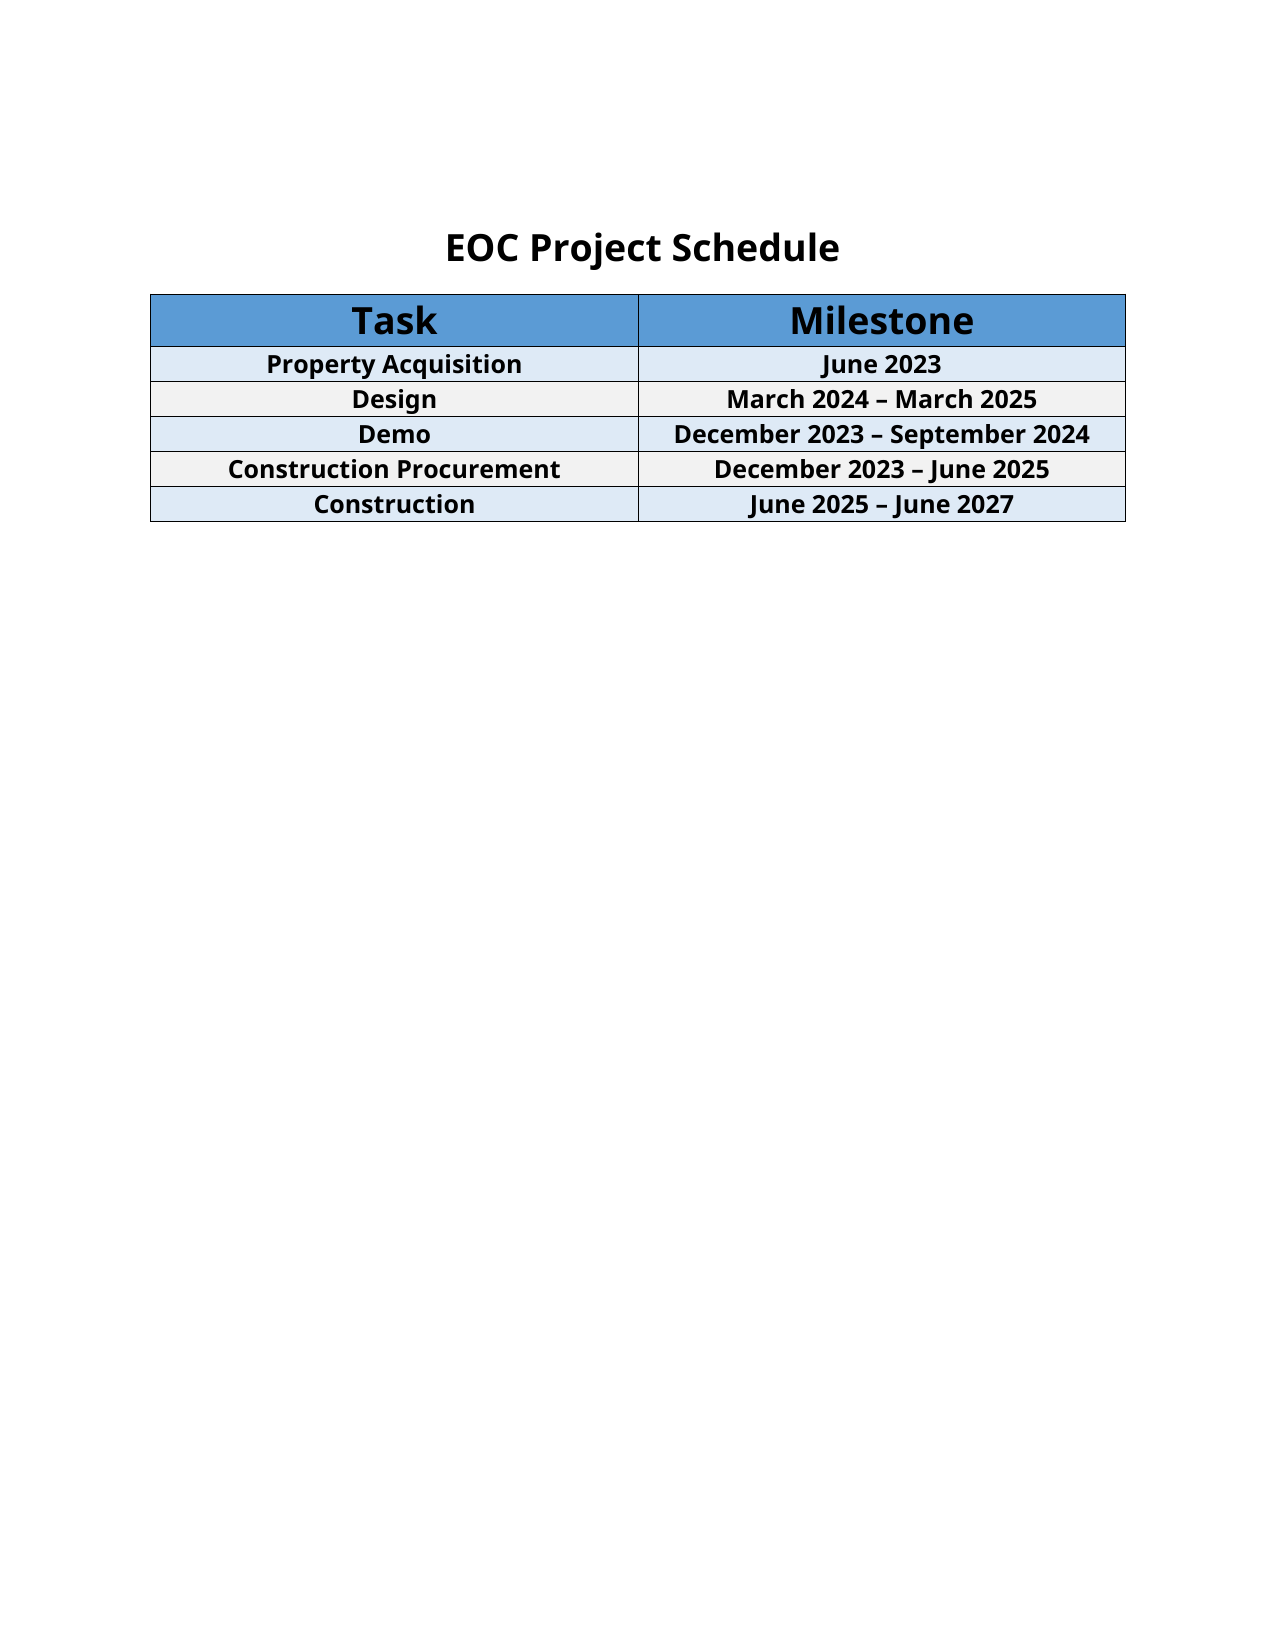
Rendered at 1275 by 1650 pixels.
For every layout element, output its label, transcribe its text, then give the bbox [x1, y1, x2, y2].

table_cell Design [151, 382, 638, 416]
table_cell December 2023 – September 2024 [639, 417, 1125, 451]
table_cell Construction [151, 487, 638, 521]
text EOC Project Schedule [150, 222, 1125, 273]
table_cell June 2025 – June 2027 [639, 487, 1125, 521]
table_cell Property Acquisition [151, 347, 638, 381]
table_cell Construction Procurement [151, 452, 638, 486]
table_cell June 2023 [639, 347, 1125, 381]
table_cell March 2024 – March 2025 [639, 382, 1125, 416]
table_header Milestone [639, 295, 1125, 346]
table_header Task [151, 295, 638, 346]
table_cell December 2023 – June 2025 [639, 452, 1125, 486]
table_cell Demo [151, 417, 638, 451]
